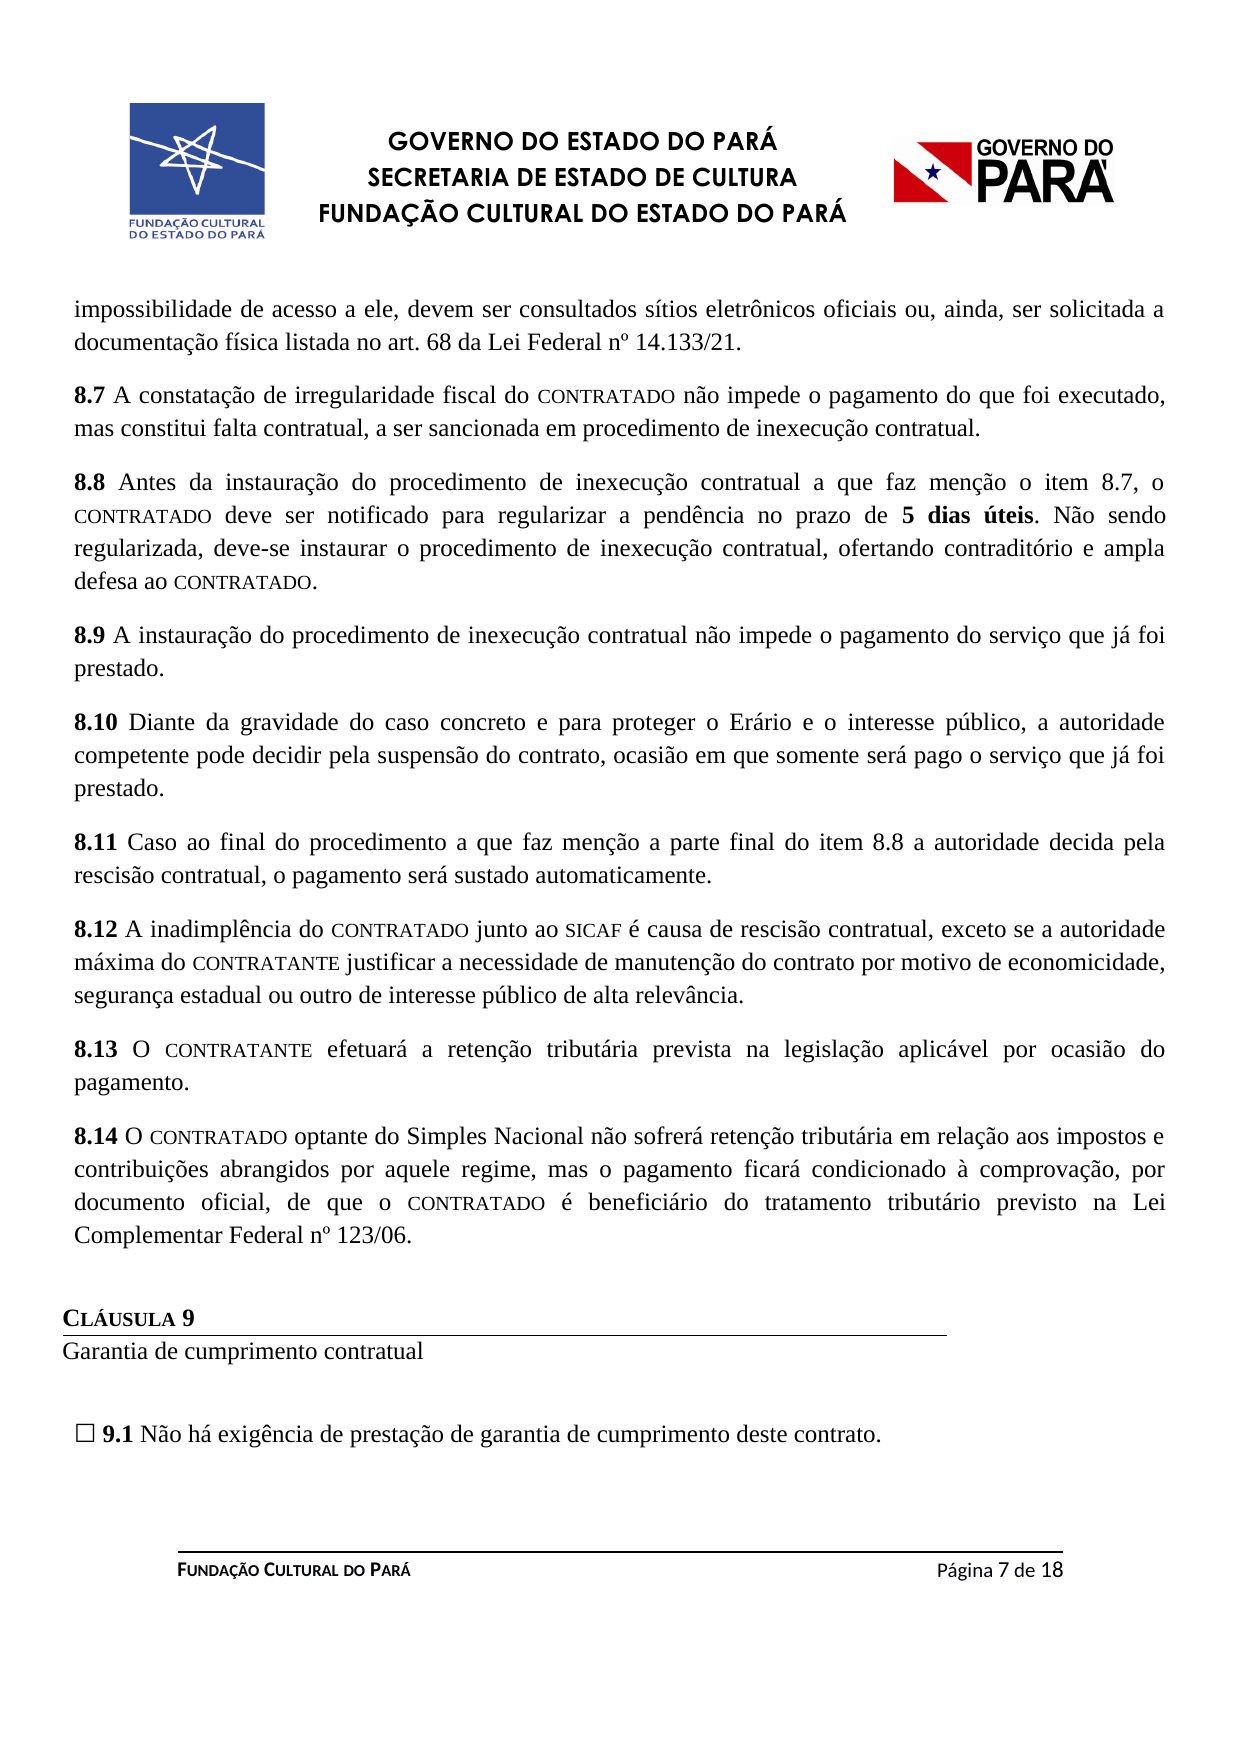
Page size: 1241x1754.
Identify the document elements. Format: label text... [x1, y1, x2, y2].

text 8.10 Diante da gravidade do caso concreto e para proteger o Erário e o interesse público, a autoridade competente pode decidir pela suspensão do contrato, ocasião em que somente será pago o serviço que já foi prestado. [74, 707, 1166, 802]
text 8.11 Caso ao final do procedimento a que faz menção a parte final do item 8.8 a autoridade decida pela rescisão contratual, o pagamento será sustado automaticamente. [74, 827, 1166, 889]
text 8.9 A instauração do procedimento de inexecução contratual não impede o pagamento do serviço que já foi prestado. [74, 620, 1166, 682]
text 8.13 O contratante efetuará a retenção tributária prevista na legislação aplicável por ocasião do pagamento. [74, 1034, 1166, 1096]
text 8.8 Antes da instauração do procedimento de inexecução contratual a que faz menção o item 8.7, o contratado deve ser notificado para regularizar a pendência no prazo de 5 dias úteis. Não sendo regularizada, deve-se instaurar o procedimento de inexecução contratual, ofertando contraditório e ampla defesa ao contratado. [74, 467, 1166, 595]
picture [128, 103, 267, 240]
picture [892, 136, 1115, 206]
text 8.14 O contratado optante do Simples Nacional não sofrerá retenção tributária em relação aos impostos e contribuições abrangidos por aquele regime, mas o pagamento ficará condicionado à comprovação, por documento oficial, de que o contratado é beneficiário do tratamento tributário previsto na Lei Complementar Federal nº 123/06. [74, 1121, 1166, 1248]
table_cell Garantia de cumprimento contratual [63, 1336, 947, 1419]
text 8.7 A constatação de irregularidade fiscal do contratado não impede o pagamento do que foi executado, mas constitui falta contratual, a ser sancionada em procedimento de inexecução contratual. [74, 381, 1166, 442]
text 8.12 A inadimplência do contratado junto ao sicaf é causa de rescisão contratual, exceto se a autoridade máxima do contratante justificar a necessidade de manutenção do contrato por motivo de economicidade, segurança estadual ou outro de interesse público de alta relevância. [74, 914, 1166, 1009]
table_header Cláusula 9 [63, 1253, 947, 1335]
text ☐ 9.1 Não há exigência de prestação de garantia de cumprimento deste contrato. [74, 1419, 1166, 1448]
